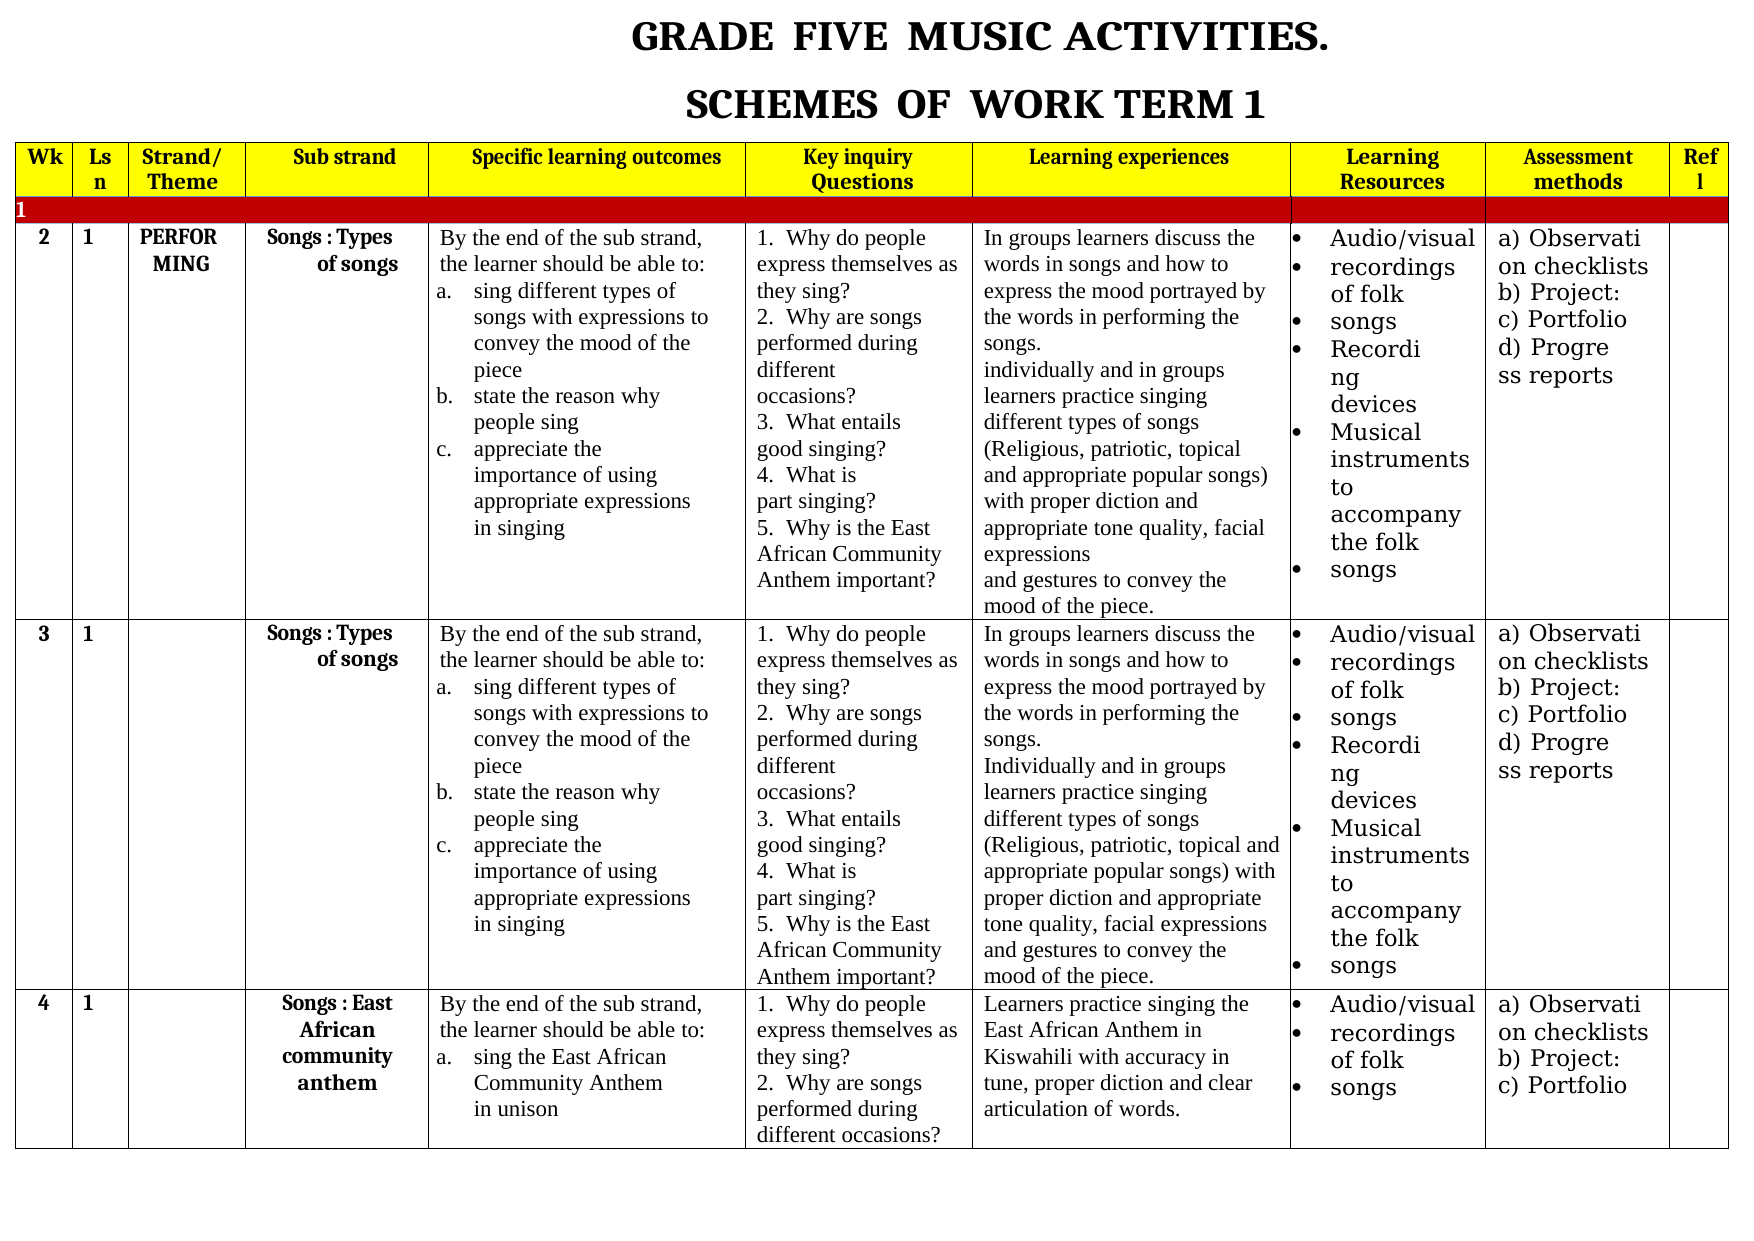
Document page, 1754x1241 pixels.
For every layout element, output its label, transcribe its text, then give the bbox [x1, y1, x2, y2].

picture [0, 0, 1754, 1241]
table_cell 1 [73, 620, 128, 989]
table_header Ls n [73, 143, 128, 196]
table_header Wk [16, 143, 72, 196]
table_cell [1670, 224, 1728, 619]
table_cell PERFOR MING [129, 224, 245, 619]
table_cell Audio/visual recordings of folk songs [1291, 990, 1485, 1148]
table_header Learning experiences [973, 143, 1290, 196]
table_cell By the end of the sub strand, the learner should be able to: a. sing the East African Community Anthem in unison [429, 990, 745, 1148]
table_cell Observation checklists Project: Portfolio [1486, 990, 1669, 1148]
table_cell [129, 620, 245, 989]
table_cell Songs : Types of songs [246, 620, 428, 989]
table_cell 1 [16, 197, 1291, 223]
table_cell [1670, 620, 1728, 989]
table_cell Songs : East African community anthem [246, 990, 428, 1148]
table_header Ref l [1670, 143, 1728, 196]
table_cell 2 [16, 224, 72, 619]
table_header Key inquiry Questions [746, 143, 972, 196]
table_cell By the end of the sub strand, the learner should be able to: sing different types of songs with expressions to convey the mood of the piece state the reason why people sing appreciate the importance of using appropriate expressions in singing [429, 620, 745, 989]
table_header Specific learning outcomes [429, 143, 745, 196]
table_cell [129, 990, 245, 1148]
table_cell [1486, 197, 1728, 223]
table_cell Why do people express themselves as they sing? Why are songs performed during different occasions? [746, 990, 972, 1148]
table_cell Observation checklists Project: Portfolio Progress reports [1486, 224, 1669, 619]
table_cell 1 [73, 224, 128, 619]
table_cell Observation checklists Project: Portfolio Progress reports [1486, 620, 1669, 989]
table_cell In groups learners discuss the words in songs and how to express the mood portrayed by the words in performing the songs. Individually and in groups learners practice singing different types of songs (Religious, patriotic, topical and appropriate popular songs) with proper diction and appropriate tone quality, facial expressions and gestures to convey the mood of the piece. [973, 620, 1290, 989]
table_header Strand/ Theme [129, 143, 245, 196]
text SCHEMES OF WORK TERM 1 [368, 81, 1584, 129]
table_header [1633, 143, 1669, 196]
table_header Learning Resources [1291, 143, 1485, 196]
table_cell 1 [73, 990, 128, 1148]
table_cell In groups learners discuss the words in songs and how to express the mood portrayed by the words in performing the songs. individually and in groups learners practice singing different types of songs (Religious, patriotic, topical and appropriate popular songs) with proper diction and appropriate tone quality, facial expressions and gestures to convey the mood of the piece. [973, 224, 1290, 619]
table_cell Songs : Types of songs [246, 224, 428, 619]
table_cell Audio/visual recordings of folk songs Recording devices Musical instruments to accompany the folk songs [1291, 620, 1485, 989]
table_cell Learners practice singing the East African Anthem in Kiswahili with accuracy in tune, proper diction and clear articulation of words. [973, 990, 1290, 1148]
table_cell 4 [16, 990, 72, 1148]
table_cell By the end of the sub strand, the learner should be able to: sing different types of songs with expressions to convey the mood of the piece state the reason why people sing appreciate the importance of using appropriate expressions in singing [429, 224, 745, 619]
table_header Assessment methods [1486, 143, 1633, 196]
table_cell [1670, 990, 1728, 1148]
table_cell [1292, 197, 1485, 223]
table_cell 3 [16, 620, 72, 989]
table_cell Audio/visual recordings of folk songs Recording devices Musical instruments to accompany the folk songs [1291, 224, 1485, 619]
text GRADE FIVE MUSIC ACTIVITIES. [368, 13, 1584, 61]
table_header Sub strand [246, 143, 428, 196]
